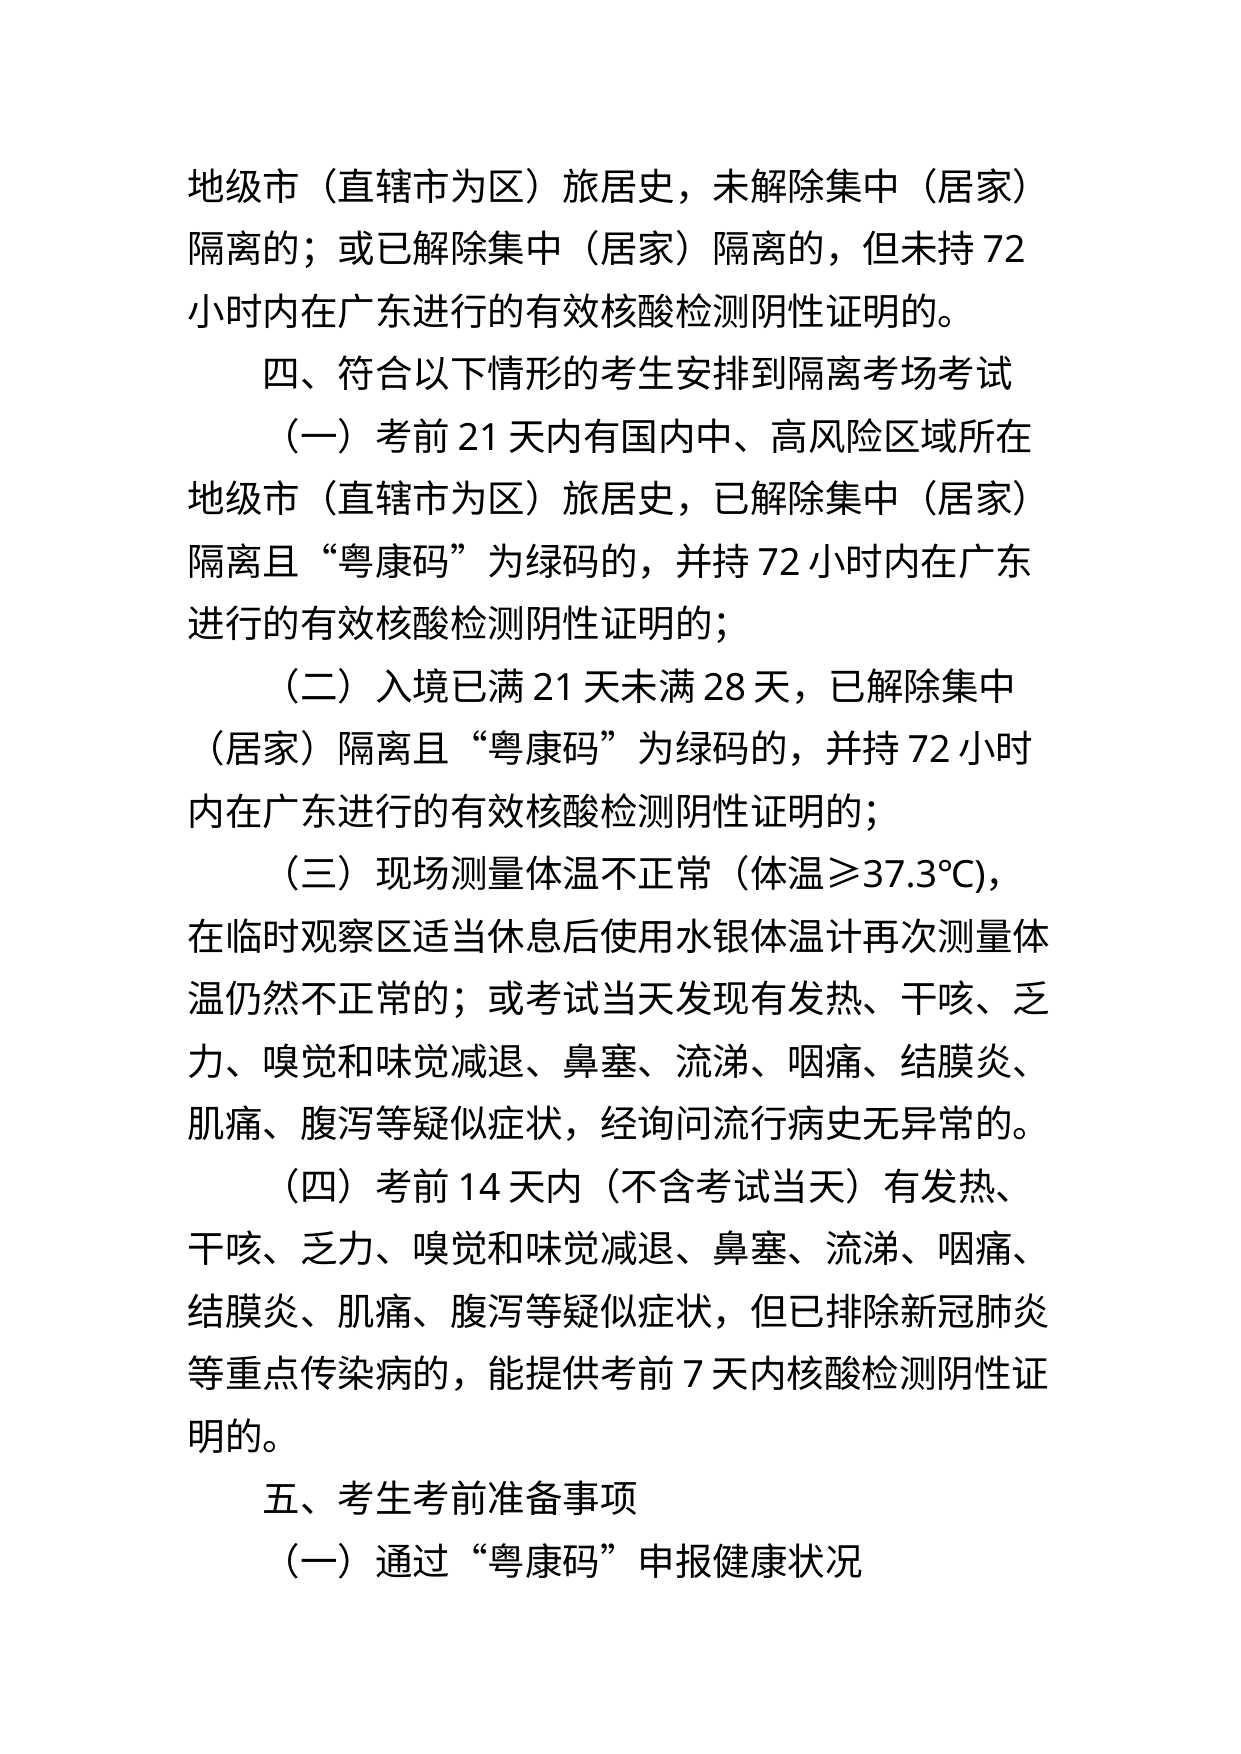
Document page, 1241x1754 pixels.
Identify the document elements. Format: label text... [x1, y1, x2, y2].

text （一）通过“粤康码”申报健康状况 [187, 1525, 1053, 1587]
text （四）考前14天内（不含考试当天）有发热、干咳、乏力、嗅觉和味觉减退、鼻塞、流涕、咽痛、结膜炎、肌痛、腹泻等疑似症状，但已排除新冠肺炎等重点传染病的，能提供考前7天内核酸检测阴性证明的。 [187, 1150, 1053, 1462]
text （一）考前21天内有国内中、高风险区域所在地级市（直辖市为区）旅居史，已解除集中（居家）隔离且“粤康码”为绿码的，并持72小时内在广东进行的有效核酸检测阴性证明的； [187, 400, 1053, 650]
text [187, 150, 1053, 337]
text 四、符合以下情形的考生安排到隔离考场考试 [187, 337, 1053, 400]
text （三）现场测量体温不正常（体温≥37.3℃)，在临时观察区适当休息后使用水银体温计再次测量体温仍然不正常的；或考试当天发现有发热、干咳、乏力、嗅觉和味觉减退、鼻塞、流涕、咽痛、结膜炎、肌痛、腹泻等疑似症状，经询问流行病史无异常的。 [187, 837, 1053, 1150]
text （二）入境已满21天未满28天，已解除集中（居家）隔离且“粤康码”为绿码的，并持72小时内在广东进行的有效核酸检测阴性证明的； [187, 650, 1053, 837]
text 五、考生考前准备事项 [187, 1462, 1053, 1525]
